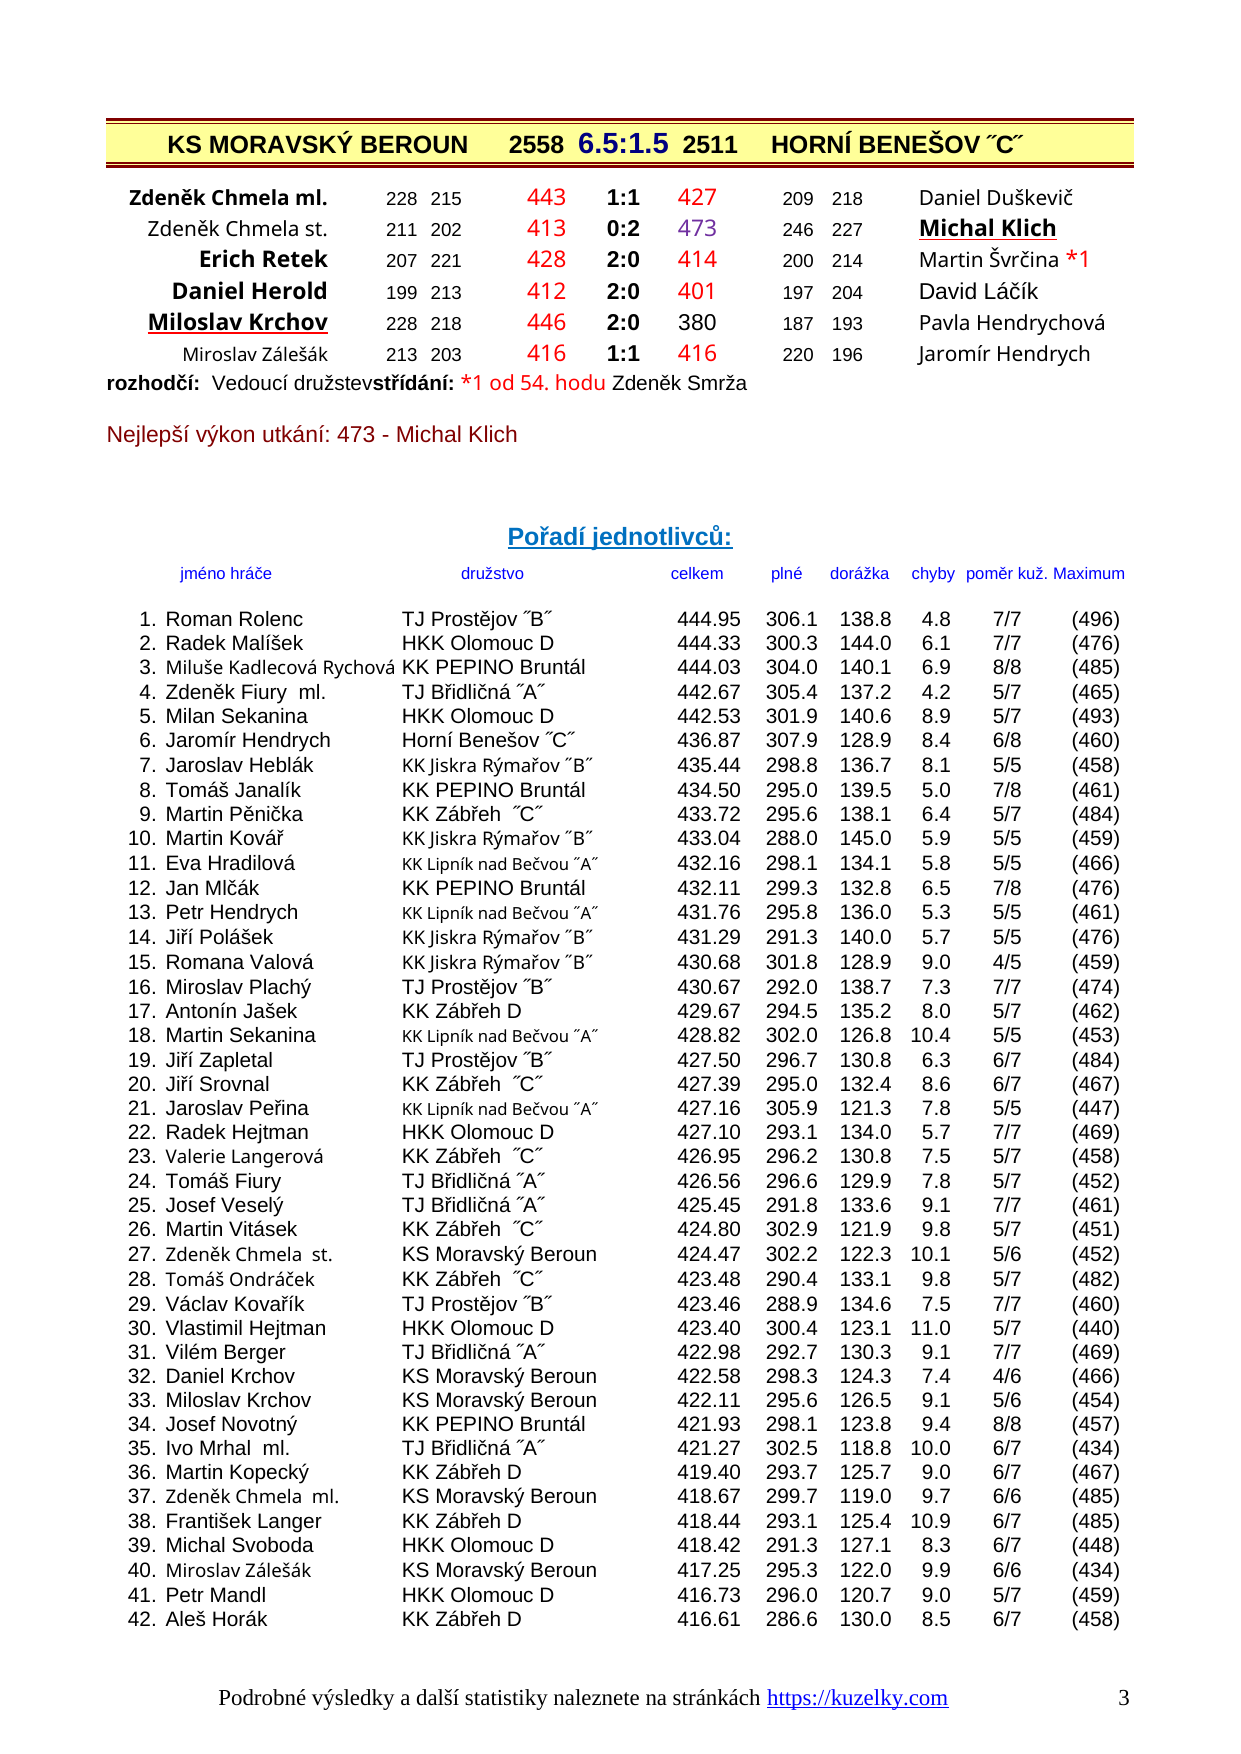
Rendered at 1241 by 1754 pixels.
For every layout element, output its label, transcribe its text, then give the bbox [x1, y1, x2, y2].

text 21. Jaroslav Peřina KK Lipník nad Bečvou ˝A˝ 427.16 305.9 121.3 7.8 5/5 (447) [106, 1095, 1134, 1120]
text 25. Josef Veselý TJ Břidličná ˝A˝ 425.45 291.8 133.6 9.1 7/7 (461) [106, 1193, 1134, 1217]
text Miloslav Krchov 228 218 446 2:0 380 187 193 Pavla Hendrychová [106, 306, 1134, 337]
text 36. Martin Kopecký KK Zábřeh D 419.40 293.7 125.7 9.0 6/7 (467) [106, 1460, 1134, 1484]
text 1. Roman Rolenc TJ Prostějov ˝B˝ 444.95 306.1 138.8 4.8 7/7 (496) [106, 607, 1134, 631]
text 37. Zdeněk Chmela ml. KS Moravský Beroun 418.67 299.7 119.0 9.7 6/6 (485) [106, 1484, 1134, 1509]
text 3. Miluše Kadlecová Rychová KK PEPINO Bruntál 444.03 304.0 140.1 6.9 8/8 (485) [106, 655, 1134, 680]
text 4. Zdeněk Fiury ml. TJ Břidličná ˝A˝ 442.67 305.4 137.2 4.2 5/7 (465) [106, 680, 1134, 704]
text 9. Martin Pěnička KK Zábřeh ˝C˝ 433.72 295.6 138.1 6.4 5/7 (484) [106, 802, 1134, 826]
text 34. Josef Novotný KK PEPINO Bruntál 421.93 298.1 123.8 9.4 8/8 (457) [106, 1412, 1134, 1436]
text jméno hráče družstvo celkem plné dorážka chyby poměr kuž. Maximum [106, 564, 1134, 583]
text 7. Jaroslav Heblák KK Jiskra Rýmařov ˝B˝ 435.44 298.8 136.7 8.1 5/5 (458) [106, 752, 1134, 778]
text 2. Radek Malíšek HKK Olomouc D 444.33 300.3 144.0 6.1 7/7 (476) [106, 631, 1134, 655]
text Erich Retek 207 221 428 2:0 414 200 214 Martin Švrčina *1 [106, 243, 1134, 274]
text Nejlepší výkon utkání: 473 - Michal Klich [106, 421, 1134, 447]
text 11. Eva Hradilová KK Lipník nad Bečvou ˝A˝ 432.16 298.1 134.1 5.8 5/5 (466) [106, 851, 1134, 876]
text 33. Miloslav Krchov KS Moravský Beroun 422.11 295.6 126.5 9.1 5/6 (454) [106, 1388, 1134, 1412]
text 28. Tomáš Ondráček KK Zábřeh ˝C˝ 423.48 290.4 133.1 9.8 5/7 (482) [106, 1267, 1134, 1292]
text 19. Jiří Zapletal TJ Prostějov ˝B˝ 427.50 296.7 130.8 6.3 6/7 (484) [106, 1047, 1134, 1071]
text 39. Michal Svoboda HKK Olomouc D 418.42 291.3 127.1 8.3 6/7 (448) [106, 1533, 1134, 1557]
text Daniel Herold 199 213 412 2:0 401 197 204 David Láčík [106, 274, 1134, 306]
text 32. Daniel Krchov KS Moravský Beroun 422.58 298.3 124.3 7.4 4/6 (466) [106, 1364, 1134, 1388]
text 31. Vilém Berger TJ Břidličná ˝A˝ 422.98 292.7 130.3 9.1 7/7 (469) [106, 1340, 1134, 1364]
text Zdeněk Chmela ml. 228 215 443 1:1 427 209 218 Daniel Duškevič [106, 181, 1134, 212]
text Pořadí jednotlivců: [94, 522, 1145, 551]
text 14. Jiří Polášek KK Jiskra Rýmařov ˝B˝ 431.29 291.3 140.0 5.7 5/5 (476) [106, 924, 1134, 949]
text 38. František Langer KK Zábřeh D 418.44 293.1 125.4 10.9 6/7 (485) [106, 1509, 1134, 1533]
text 16. Miroslav Plachý TJ Prostějov ˝B˝ 430.67 292.0 138.7 7.3 7/7 (474) [106, 975, 1134, 999]
text Zdeněk Chmela st. 211 202 413 0:2 473 246 227 Michal Klich [106, 212, 1134, 243]
text 40. Miroslav Zálešák KS Moravský Beroun 417.25 295.3 122.0 9.9 6/6 (434) [106, 1557, 1134, 1583]
text 23. Valerie Langerová KK Zábřeh ˝C˝ 426.95 296.2 130.8 7.5 5/7 (458) [106, 1144, 1134, 1169]
text 42. Aleš Horák KK Zábřeh D 416.61 286.6 130.0 8.5 6/7 (458) [106, 1607, 1134, 1631]
text 17. Antonín Jašek KK Zábřeh D 429.67 294.5 135.2 8.0 5/7 (462) [106, 999, 1134, 1023]
text KS Moravský Beroun 2558 6.5:1.5 2511 Horní Benešov ˝C˝ [106, 124, 1134, 162]
text 41. Petr Mandl HKK Olomouc D 416.73 296.0 120.7 9.0 5/7 (459) [106, 1583, 1134, 1607]
text 10. Martin Kovář KK Jiskra Rýmařov ˝B˝ 433.04 288.0 145.0 5.9 5/5 (459) [106, 826, 1134, 851]
text 18. Martin Sekanina KK Lipník nad Bečvou ˝A˝ 428.82 302.0 126.8 10.4 5/5 (453) [106, 1023, 1134, 1047]
text 15. Romana Valová KK Jiskra Rýmařov ˝B˝ 430.68 301.8 128.9 9.0 4/5 (459) [106, 949, 1134, 975]
text 22. Radek Hejtman HKK Olomouc D 427.10 293.1 134.0 5.7 7/7 (469) [106, 1120, 1134, 1144]
text Miroslav Zálešák 213 203 416 1:1 416 220 196 Jaromír Hendrych [106, 337, 1134, 368]
text 20. Jiří Srovnal KK Zábřeh ˝C˝ 427.39 295.0 132.4 8.6 6/7 (467) [106, 1071, 1134, 1095]
text 13. Petr Hendrych KK Lipník nad Bečvou ˝A˝ 431.76 295.8 136.0 5.3 5/5 (461) [106, 899, 1134, 924]
text 26. Martin Vitásek KK Zábřeh ˝C˝ 424.80 302.9 121.9 9.8 5/7 (451) [106, 1217, 1134, 1241]
text 8. Tomáš Janalík KK PEPINO Bruntál 434.50 295.0 139.5 5.0 7/8 (461) [106, 778, 1134, 802]
text 35. Ivo Mrhal ml. TJ Břidličná ˝A˝ 421.27 302.5 118.8 10.0 6/7 (434) [106, 1436, 1134, 1460]
text 27. Zdeněk Chmela st. KS Moravský Beroun 424.47 302.2 122.3 10.1 5/6 (452) [106, 1241, 1134, 1267]
text 30. Vlastimil Hejtman HKK Olomouc D 423.40 300.4 123.1 11.0 5/7 (440) [106, 1316, 1134, 1340]
text 24. Tomáš Fiury TJ Břidličná ˝A˝ 426.56 296.6 129.9 7.8 5/7 (452) [106, 1169, 1134, 1193]
text 5. Milan Sekanina HKK Olomouc D 442.53 301.9 140.6 8.9 5/7 (493) [106, 704, 1134, 728]
text rozhodčí: Vedoucí družstevstřídání: *1 od 54. hodu Zdeněk Smrža [106, 368, 1134, 397]
text 29. Václav Kovařík TJ Prostějov ˝B˝ 423.46 288.9 134.6 7.5 7/7 (460) [106, 1292, 1134, 1316]
text 6. Jaromír Hendrych Horní Benešov ˝C˝ 436.87 307.9 128.9 8.4 6/8 (460) [106, 728, 1134, 752]
text 12. Jan Mlčák KK PEPINO Bruntál 432.11 299.3 132.8 6.5 7/8 (476) [106, 876, 1134, 899]
